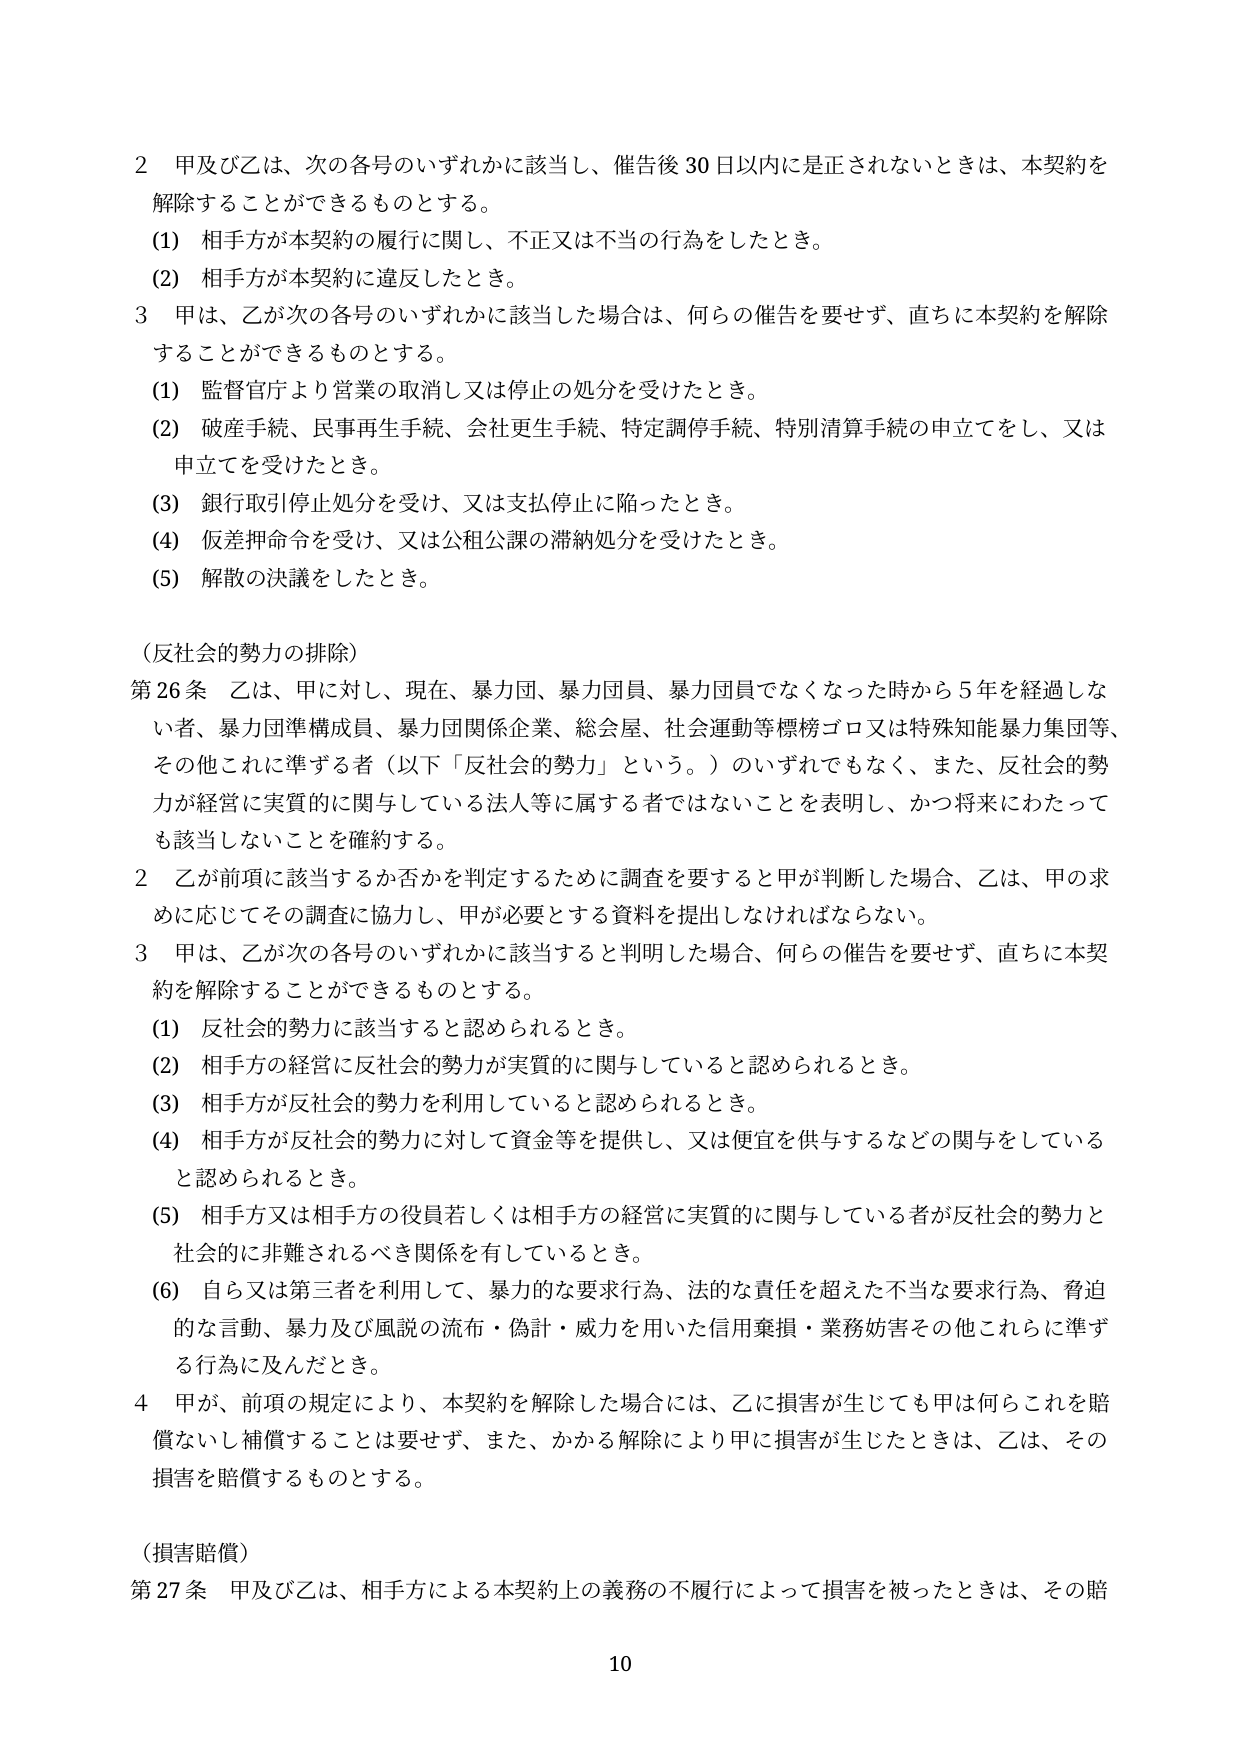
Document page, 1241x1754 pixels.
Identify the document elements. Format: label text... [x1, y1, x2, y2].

text (2) 相手方の経営に反社会的勢力が実質的に関与していると認められるとき。 [152, 1046, 1110, 1083]
text ３ 甲は、乙が次の各号のいずれかに該当した場合は、何らの催告を要せず、直ちに本契約を解除することができるものとする。 [130, 296, 1110, 371]
text (1) 相手方が本契約の履行に関し、不正又は不当の行為をしたとき。 [152, 221, 1110, 258]
text （反社会的勢力の排除） [130, 633, 1110, 671]
text (3) 銀行取引停止処分を受け、又は支払停止に陥ったとき。 [152, 483, 1110, 521]
text (5) 解散の決議をしたとき。 [152, 558, 1110, 596]
text (4) 仮差押命令を受け、又は公租公課の滞納処分を受けたとき。 [152, 521, 1110, 558]
text (2) 相手方が本契約に違反したとき。 [152, 258, 1110, 296]
text （損害賠償） [130, 1533, 1110, 1571]
text ２ 甲及び乙は、次の各号のいずれかに該当し、催告後30日以内に是正されないときは、本契約を解除することができるものとする。 [130, 146, 1110, 221]
text (6) 自ら又は第三者を利用して、暴力的な要求行為、法的な責任を超えた不当な要求行為、脅迫的な言動、暴力及び風説の流布・偽計・威力を用いた信用棄損・業務妨害その他これらに準ずる行為に及んだとき。 [152, 1271, 1110, 1383]
text (1) 反社会的勢力に該当すると認められるとき。 [152, 1008, 1110, 1046]
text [130, 1571, 1110, 1608]
text (4) 相手方が反社会的勢力に対して資金等を提供し、又は便宜を供与するなどの関与をしていると認められるとき。 [152, 1121, 1110, 1196]
text ４ 甲が、前項の規定により、本契約を解除した場合には、乙に損害が生じても甲は何らこれを賠償ないし補償することは要せず、また、かかる解除により甲に損害が生じたときは、乙は、その損害を賠償するものとする。 [130, 1383, 1110, 1496]
text ２ 乙が前項に該当するか否かを判定するために調査を要すると甲が判断した場合、乙は、甲の求めに応じてその調査に協力し、甲が必要とする資料を提出しなければならない。 [130, 858, 1110, 933]
text (1) 監督官庁より営業の取消し又は停止の処分を受けたとき。 [152, 371, 1110, 408]
text 第26条 乙は、甲に対し、現在、暴力団、暴力団員、暴力団員でなくなった時から５年を経過しない者、暴力団準構成員、暴力団関係企業、総会屋、社会運動等標榜ゴロ又は特殊知能暴力集団等、その他これに準ずる者（以下「反社会的勢力」という。）のいずれでもなく、また、反社会的勢力が経営に実質的に関与している法人等に属する者ではないことを表明し、かつ将来にわたっても該当しないことを確約する。 [130, 671, 1110, 858]
text (3) 相手方が反社会的勢力を利用していると認められるとき。 [152, 1083, 1110, 1121]
text (2) 破産手続、民事再生手続、会社更生手続、特定調停手続、特別清算手続の申立てをし、又は申立てを受けたとき。 [152, 408, 1110, 483]
text (5) 相手方又は相手方の役員若しくは相手方の経営に実質的に関与している者が反社会的勢力と社会的に非難されるべき関係を有しているとき。 [152, 1196, 1110, 1271]
text ３ 甲は、乙が次の各号のいずれかに該当すると判明した場合、何らの催告を要せず、直ちに本契約を解除することができるものとする。 [130, 933, 1110, 1008]
